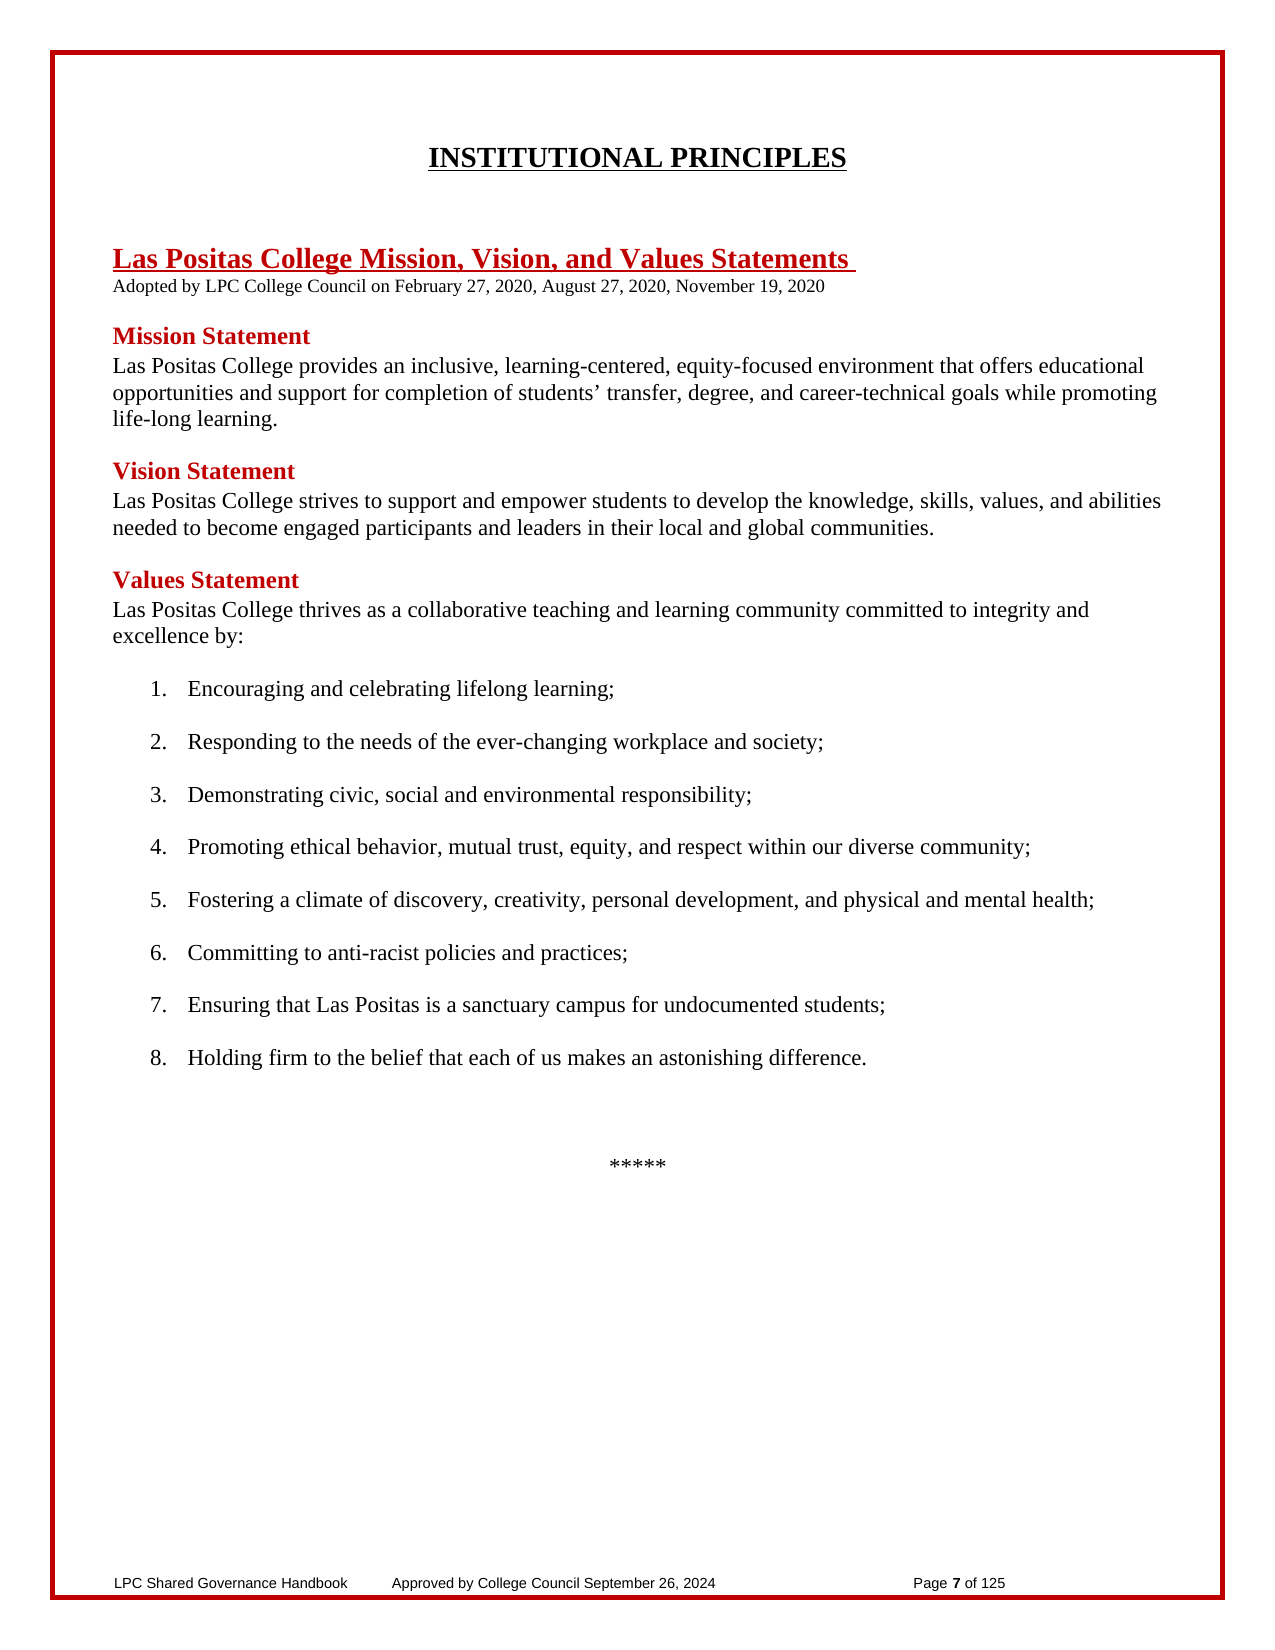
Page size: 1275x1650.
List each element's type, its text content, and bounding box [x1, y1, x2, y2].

list Ensuring that Las Positas is a sanctuary campus for undocumented students; [150, 991, 1162, 1018]
list Committing to anti-racist policies and practices; [150, 939, 1162, 965]
text Las Positas College Mission, Vision, and Values Statements [112, 241, 1162, 275]
list Promoting ethical behavior, mutual trust, equity, and respect within our diverse community; [150, 833, 1162, 860]
subtitle Mission Statement [112, 321, 1162, 350]
text Las Positas College thrives as a collaborative teaching and learning community committed to integrity and excellence by: [112, 596, 1162, 649]
list Holding firm to the belief that each of us makes an astonishing difference. [150, 1044, 1162, 1071]
text Las Positas College strives to support and empower students to develop the knowledge, skills, values, and abilities needed to become engaged participants and leaders in their local and global communities. [112, 487, 1162, 540]
subtitle Vision Statement [112, 456, 1162, 485]
list Fostering a climate of discovery, creativity, personal development, and physical and mental health; [150, 886, 1162, 912]
text Las Positas College provides an inclusive, learning-centered, equity-focused environment that offers educational opportunities and support for completion of students’ transfer, degree, and career-technical goals while promoting life-long learning. [112, 352, 1162, 431]
text Adopted by LPC College Council on February 27, 2020, August 27, 2020, November 19, 2020 [112, 275, 1162, 296]
list Demonstrating civic, social and environmental responsibility; [150, 781, 1162, 807]
list Responding to the needs of the ever-changing workplace and society; [150, 728, 1162, 754]
text ***** [112, 1153, 1162, 1179]
subtitle INSTITUTIONAL PRINCIPLES [112, 141, 1162, 174]
list Encouraging and celebrating lifelong learning; [150, 675, 1162, 702]
subtitle Values Statement [112, 565, 1162, 594]
